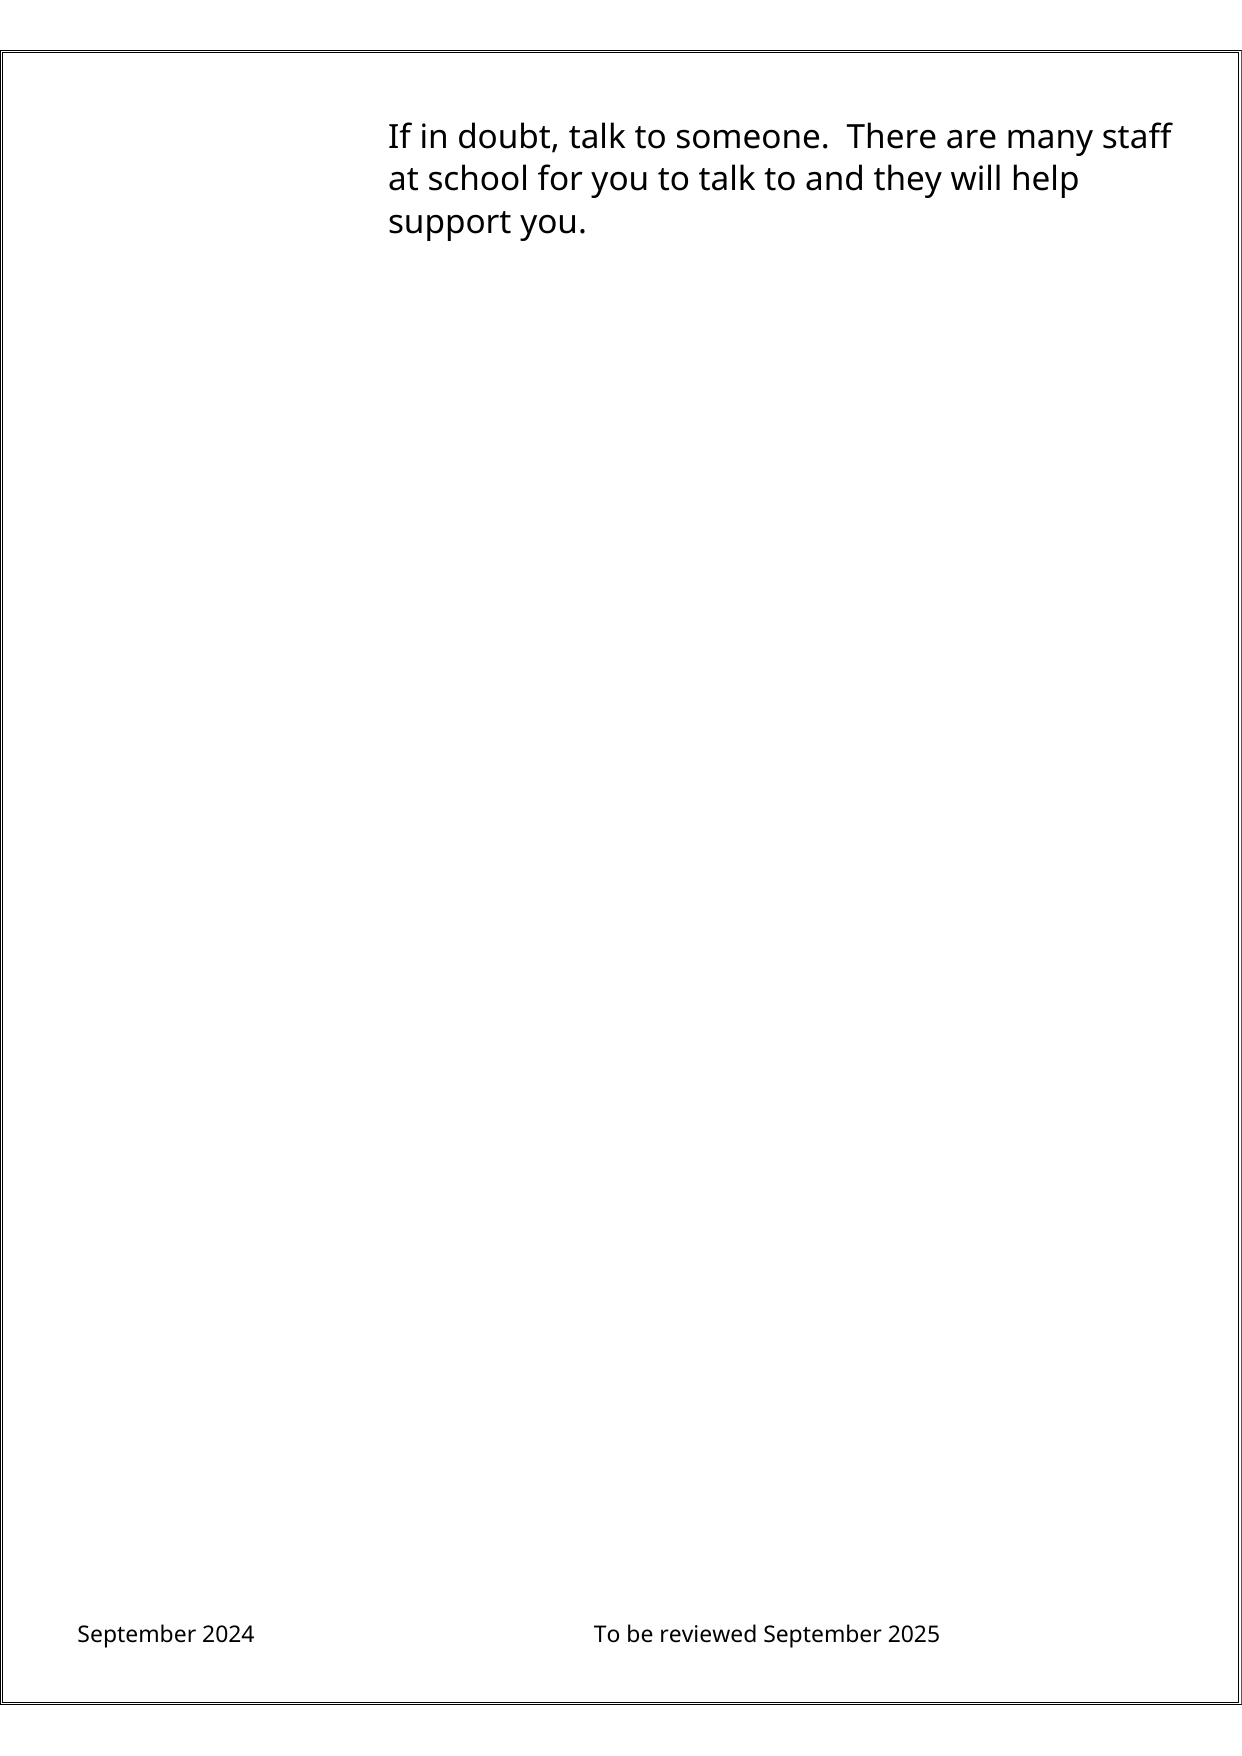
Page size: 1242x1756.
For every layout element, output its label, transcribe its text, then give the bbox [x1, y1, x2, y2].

text If in doubt, talk to someone. There are many staff at school for you to talk to and they will help support you. [388, 114, 1177, 243]
